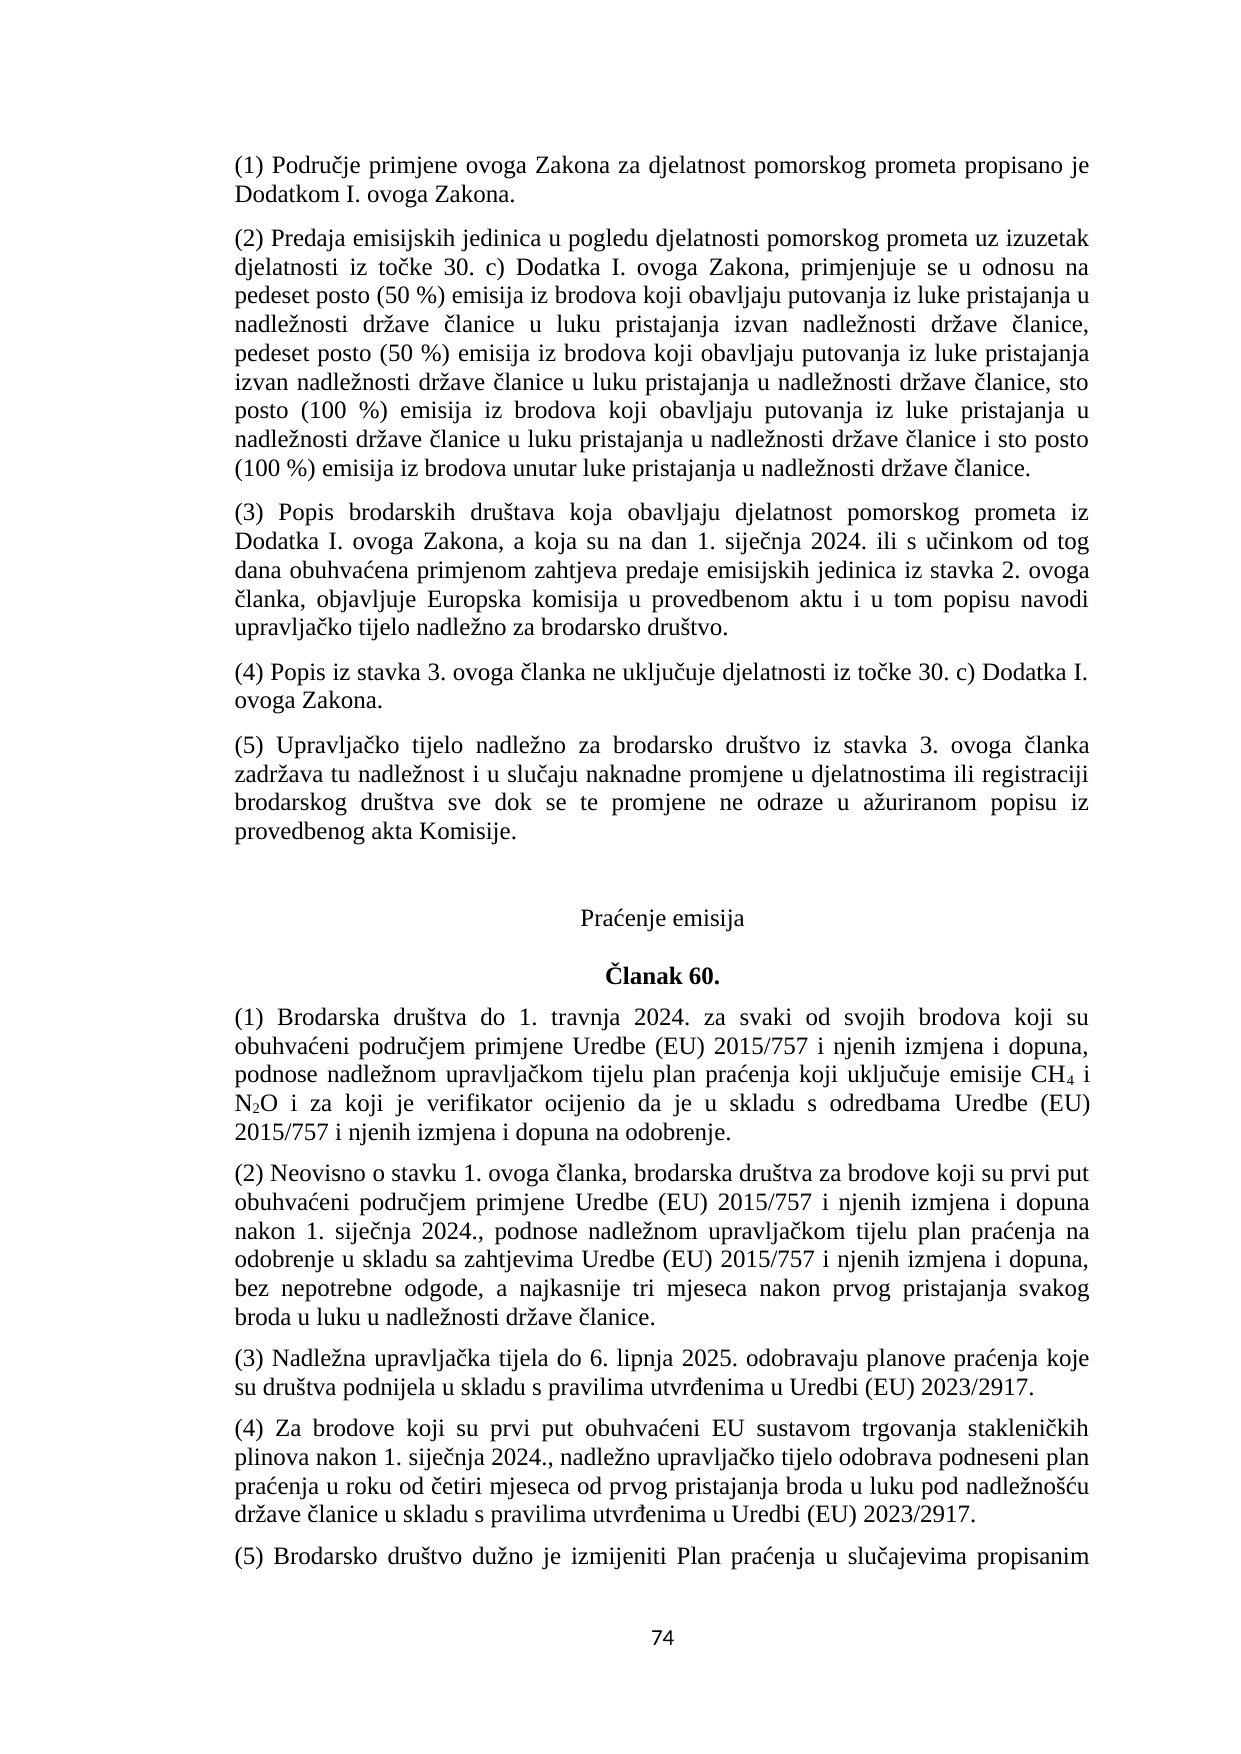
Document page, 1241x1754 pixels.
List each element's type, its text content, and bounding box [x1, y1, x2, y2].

text (3) Popis brodarskih društava koja obavljaju djelatnost pomorskog prometa iz Dodatka I. ovoga Zakona, a koja su na dan 1. siječnja 2024. ili s učinkom od tog dana obuhvaćena primjenom zahtjeva predaje emisijskih jedinica iz stavka 2. ovoga članka, objavljuje Europska komisija u provedbenom aktu i u tom popisu navodi upravljačko tijelo nadležno za brodarsko društvo. [234, 497, 1090, 641]
text (5) Upravljačko tijelo nadležno za brodarsko društvo iz stavka 3. ovoga članka zadržava tu nadležnost i u slučaju naknadne promjene u djelatnostima ili registraciji brodarskog društva sve dok se te promjene ne odraze u ažuriranom popisu iz provedbenog akta Komisije. [234, 730, 1090, 845]
text (2) Neovisno o stavku 1. ovoga članka, brodarska društva za brodove koji su prvi put obuhvaćeni područjem primjene Uredbe (EU) 2015/757 i njenih izmjena i dopuna nakon 1. siječnja 2024., podnose nadležnom upravljačkom tijelu plan praćenja na odobrenje u skladu sa zahtjevima Uredbe (EU) 2015/757 i njenih izmjena i dopuna, bez nepotrebne odgode, a najkasnije tri mjeseca nakon prvog pristajanja svakog broda u luku u nadležnosti države članice. [234, 1158, 1090, 1331]
text (1) Područje primjene ovoga Zakona za djelatnost pomorskog prometa propisano je Dodatkom I. ovoga Zakona. [234, 150, 1090, 207]
text (4) Za brodove koji su prvi put obuhvaćeni EU sustavom trgovanja stakleničkih plinova nakon 1. siječnja 2024., nadležno upravljačko tijelo odobrava podneseni plan praćenja u roku od četiri mjeseca od prvog pristajanja broda u luku pod nadležnošću države članice u skladu s pravilima utvrđenima u Uredbi (EU) 2023/2917. [234, 1413, 1090, 1528]
text (2) Predaja emisijskih jedinica u pogledu djelatnosti pomorskog prometa uz izuzetak djelatnosti iz točke 30. c) Dodatka I. ovoga Zakona, primjenjuje se u odnosu na pedeset posto (50 %) emisija iz brodova koji obavljaju putovanja iz luke pristajanja u nadležnosti države članice u luku pristajanja izvan nadležnosti države članice, pedeset posto (50 %) emisija iz brodova koji obavljaju putovanja iz luke pristajanja izvan nadležnosti države članice u luku pristajanja u nadležnosti države članice, sto posto (100 %) emisija iz brodova koji obavljaju putovanja iz luke pristajanja u nadležnosti države članice u luku pristajanja u nadležnosti države članice i sto posto (100 %) emisija iz brodova unutar luke pristajanja u nadležnosti države članice. [234, 223, 1090, 482]
subtitle Članak 60. [234, 961, 1090, 989]
text (3) Nadležna upravljačka tijela do 6. lipnja 2025. odobravaju planove praćenja koje su društva podnijela u skladu s pravilima utvrđenima u Uredbi (EU) 2023/2917. [234, 1343, 1090, 1401]
subtitle Praćenje emisija [234, 903, 1090, 932]
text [234, 1541, 1090, 1569]
text (1) Brodarska društva do 1. travnja 2024. za svaki od svojih brodova koji su obuhvaćeni područjem primjene Uredbe (EU) 2015/757 i njenih izmjena i dopuna, podnose nadležnom upravljačkom tijelu plan praćenja koji uključuje emisije CH4 i N2O i za koji je verifikator ocijenio da je u skladu s odredbama Uredbe (EU) 2015/757 i njenih izmjena i dopuna na odobrenje. [234, 1002, 1090, 1146]
text (4) Popis iz stavka 3. ovoga članka ne uključuje djelatnosti iz točke 30. c) Dodatka I. ovoga Zakona. [234, 657, 1090, 714]
